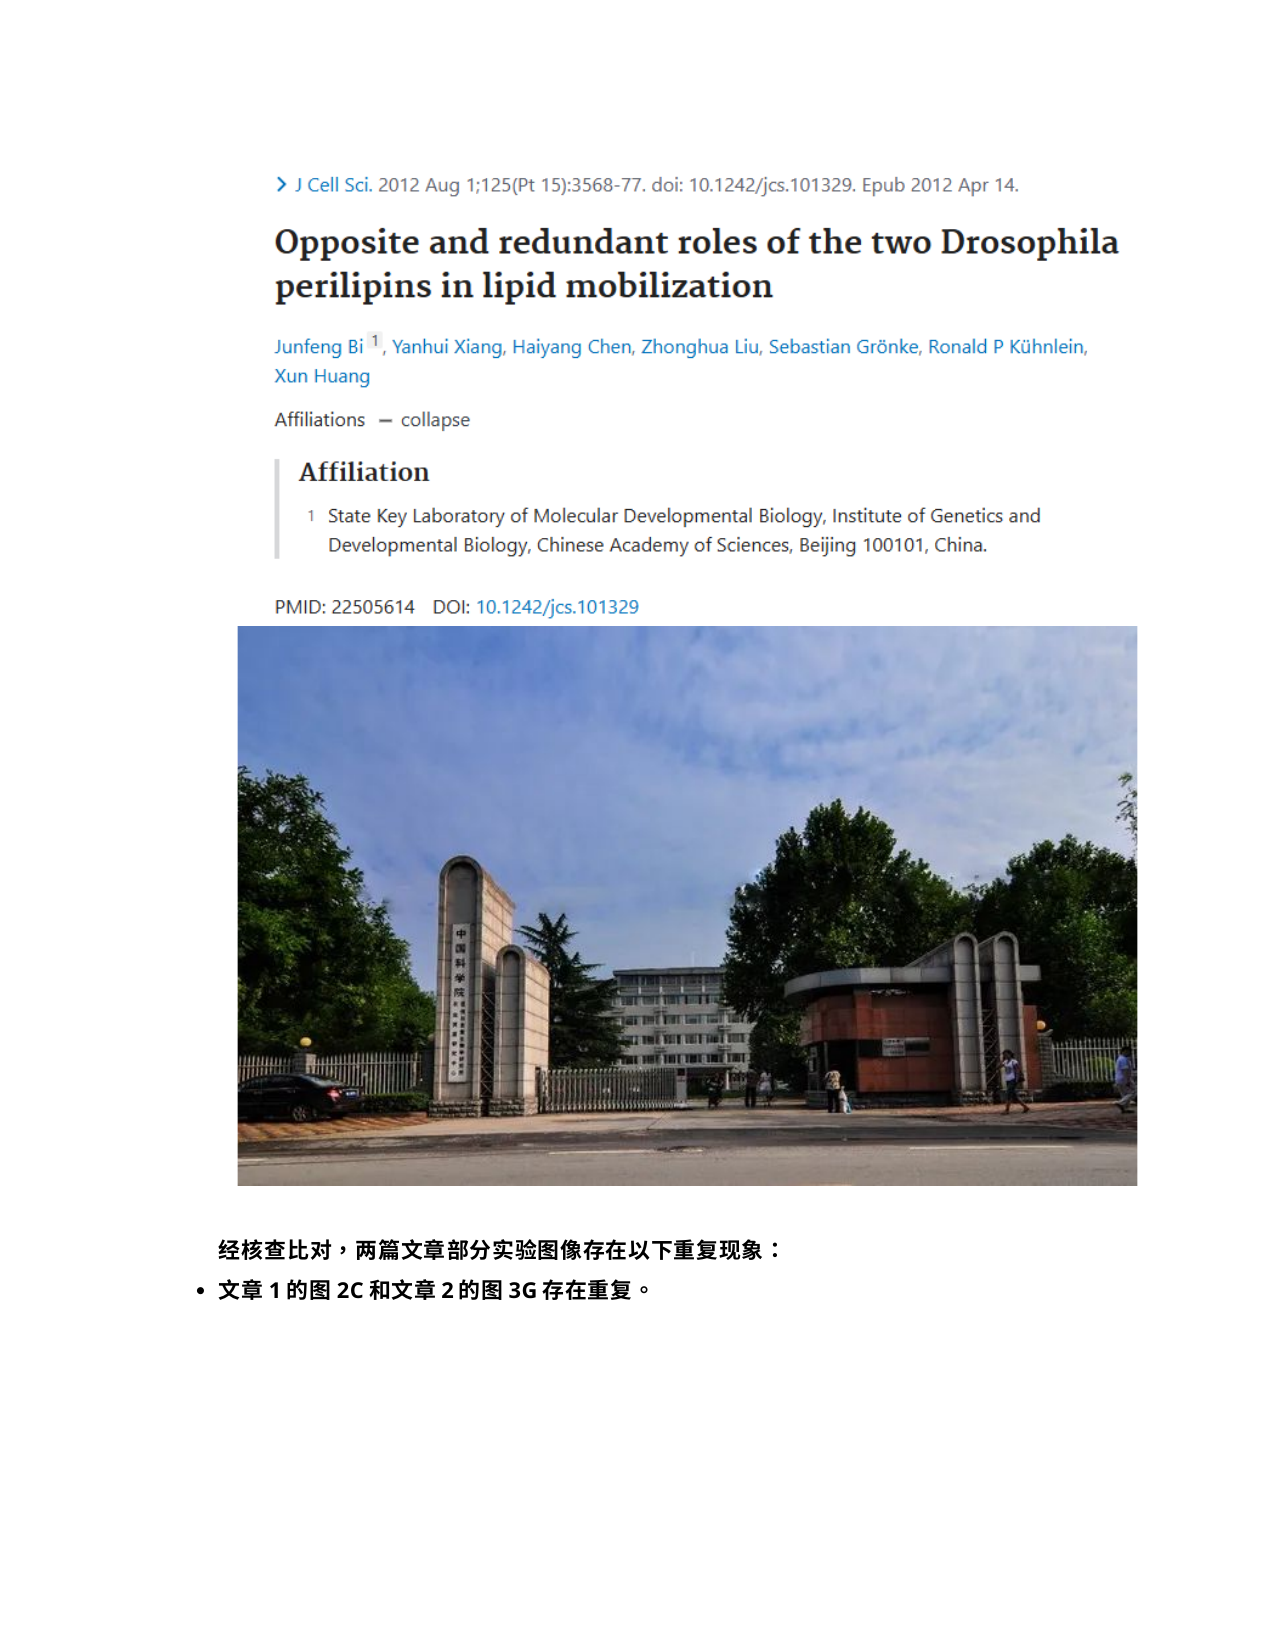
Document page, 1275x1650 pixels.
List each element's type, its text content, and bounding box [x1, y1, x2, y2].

list 文章1的图2C和文章2的图3G存在重复。 [197, 1265, 1056, 1305]
picture [237, 150, 1138, 1186]
text 经核查比对，两篇文章部分实验图像存在以下重复现象： [219, 1225, 1056, 1265]
